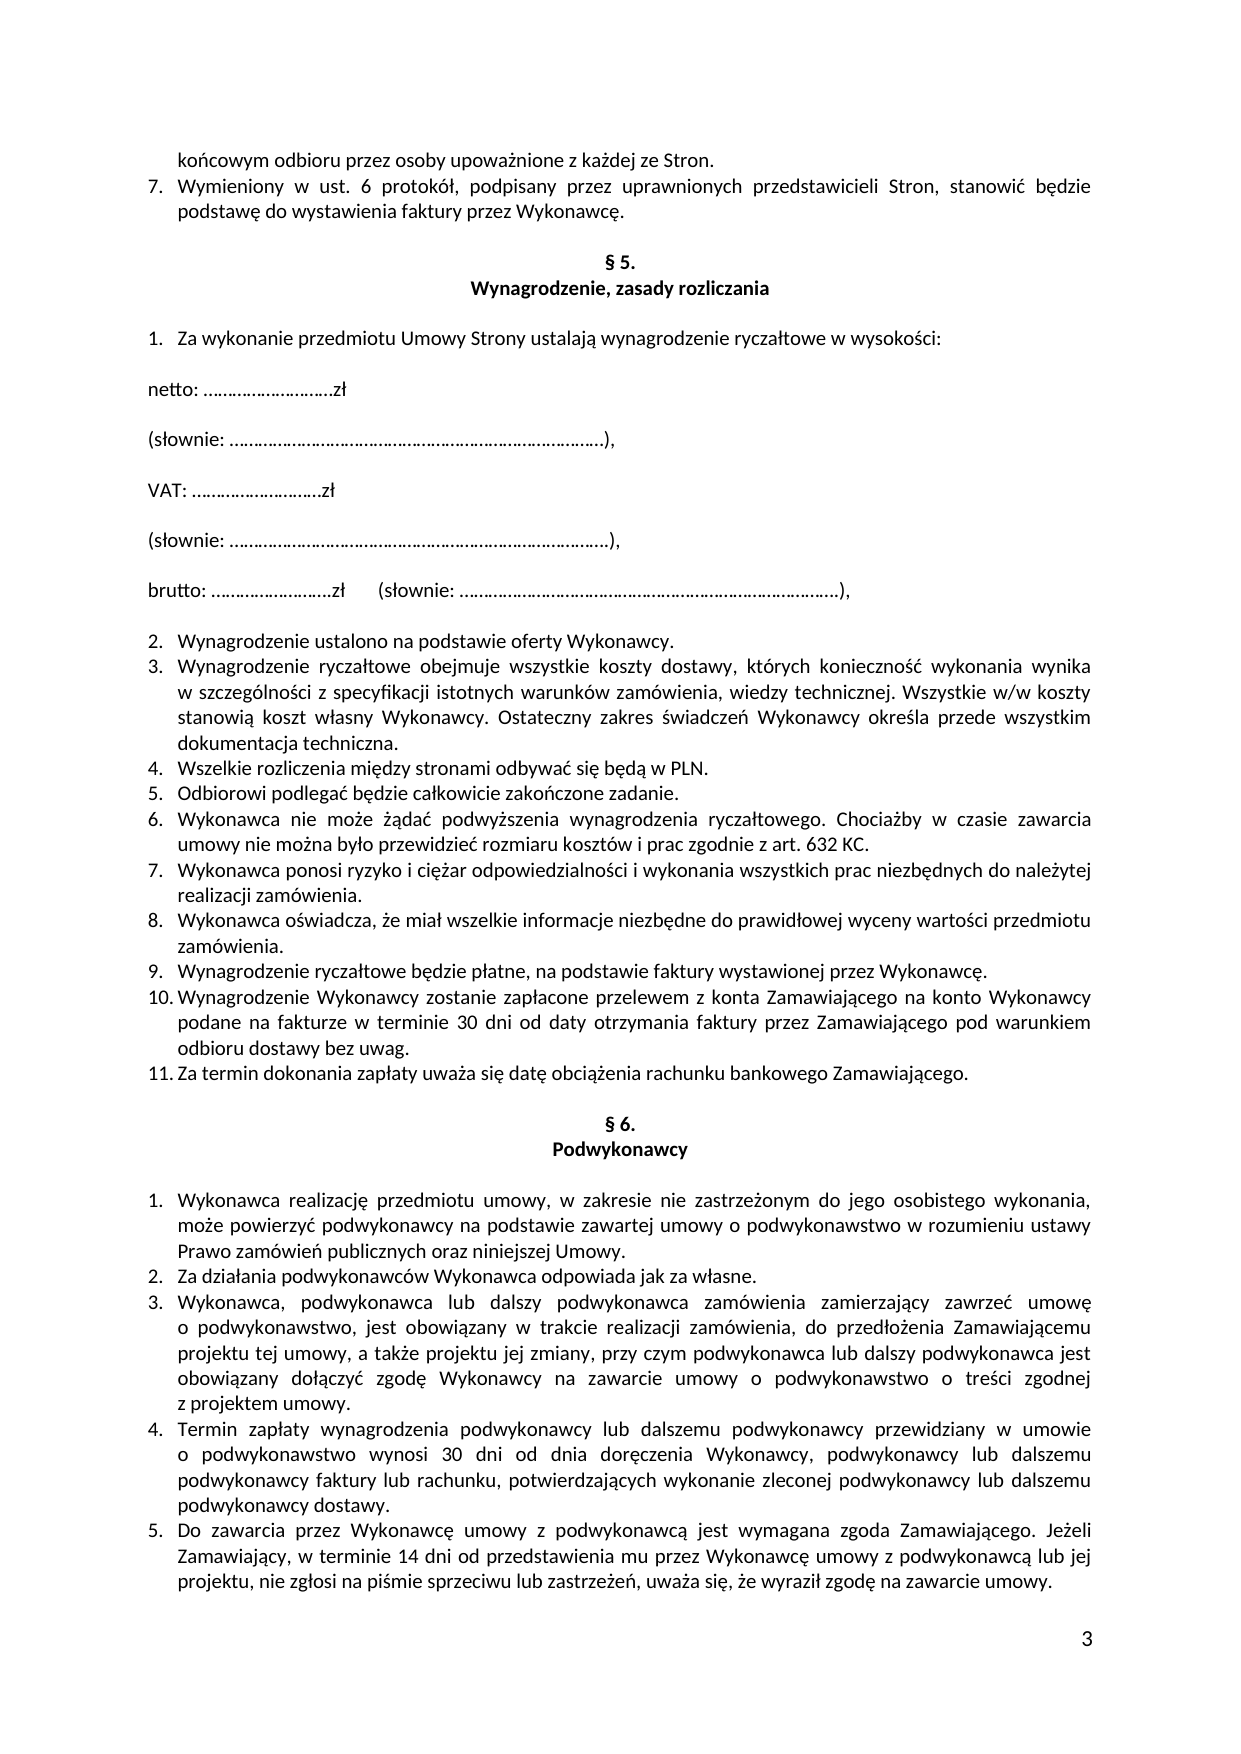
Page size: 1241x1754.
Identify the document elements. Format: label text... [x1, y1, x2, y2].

list Wykonawca realizację przedmiotu umowy, w zakresie nie zastrzeżonym do jego osobistego wykonania, może powierzyć podwykonawcy na podstawie zawartej umowy o podwykonawstwo w rozumieniu ustawy Prawo zamówień publicznych oraz niniejszej Umowy. [148, 1187, 1093, 1263]
text netto: ………………………zł [148, 376, 1093, 401]
list Wszelkie rozliczenia między stronami odbywać się będą w PLN. [148, 755, 1093, 781]
list Wykonawca ponosi ryzyko i ciężar odpowiedzialności i wykonania wszystkich prac niezbędnych do należytej realizacji zamówienia. [148, 857, 1093, 908]
text VAT: ………………………zł [148, 477, 1093, 502]
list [148, 148, 1093, 173]
list Wynagrodzenie ryczałtowe obejmuje wszystkie koszty dostawy, których konieczność wykonania wynika w szczególności z specyfikacji istotnych warunków zamówienia, wiedzy technicznej. Wszystkie w/w koszty stanowią koszt własny Wykonawcy. Ostateczny zakres świadczeń Wykonawcy określa przede wszystkim dokumentacja techniczna. [148, 653, 1093, 755]
text § 6. [148, 1111, 1093, 1136]
list Termin zapłaty wynagrodzenia podwykonawcy lub dalszemu podwykonawcy przewidziany w umowie o podwykonawstwo wynosi 30 dni od dnia doręczenia Wykonawcy, podwykonawcy lub dalszemu podwykonawcy faktury lub rachunku, potwierdzających wykonanie zleconej podwykonawcy lub dalszemu podwykonawcy dostawy. [148, 1416, 1093, 1518]
list Wynagrodzenie Wykonawcy zostanie zapłacone przelewem z konta Zamawiającego na konto Wykonawcy podane na fakturze w terminie 30 dni od daty otrzymania faktury przez Zamawiającego pod warunkiem odbioru dostawy bez uwag. [148, 984, 1093, 1060]
text (słownie: ……………………………………………………………………), [148, 426, 1093, 452]
list Odbiorowi podlegać będzie całkowicie zakończone zadanie. [148, 781, 1093, 806]
list Wykonawca nie może żądać podwyższenia wynagrodzenia ryczałtowego. Chociażby w czasie zawarcia umowy nie można było przewidzieć rozmiaru kosztów i prac zgodnie z art. 632 KC. [148, 806, 1093, 857]
list Wykonawca, podwykonawca lub dalszy podwykonawca zamówienia zamierzający zawrzeć umowę o podwykonawstwo, jest obowiązany w trakcie realizacji zamówienia, do przedłożenia Zamawiającemu projektu tej umowy, a także projektu jej zmiany, przy czym podwykonawca lub dalszy podwykonawca jest obowiązany dołączyć zgodę Wykonawcy na zawarcie umowy o podwykonawstwo o treści zgodnej z projektem umowy. [148, 1289, 1093, 1416]
text brutto: …………………….zł (słownie: …………………………………………………………………….), [148, 578, 1093, 603]
list Wykonawca oświadcza, że miał wszelkie informacje niezbędne do prawidłowej wyceny wartości przedmiotu zamówienia. [148, 908, 1093, 958]
list Wynagrodzenie ryczałtowe będzie płatne, na podstawie faktury wystawionej przez Wykonawcę. [148, 958, 1093, 984]
list Za termin dokonania zapłaty uważa się datę obciążenia rachunku bankowego Zamawiającego. [148, 1060, 1093, 1086]
text Podwykonawcy [148, 1136, 1093, 1162]
list Do zawarcia przez Wykonawcę umowy z podwykonawcą jest wymagana zgoda Zamawiającego. Jeżeli Zamawiający, w terminie 14 dni od przedstawienia mu przez Wykonawcę umowy z podwykonawcą lub jej projektu, nie zgłosi na piśmie sprzeciwu lub zastrzeżeń, uważa się, że wyraził zgodę na zawarcie umowy. [148, 1518, 1093, 1594]
text (słownie: …………………………………………………………………….), [148, 527, 1093, 553]
text Wynagrodzenie, zasady rozliczania [148, 275, 1093, 300]
list Za działania podwykonawców Wykonawca odpowiada jak za własne. [148, 1263, 1093, 1289]
list Za wykonanie przedmiotu Umowy Strony ustalają wynagrodzenie ryczałtowe w wysokości: [148, 326, 1093, 351]
text § 5. [148, 249, 1093, 275]
list Wymieniony w ust. 6 protokół, podpisany przez uprawnionych przedstawicieli Stron, stanowić będzie podstawę do wystawienia faktury przez Wykonawcę. [148, 173, 1093, 224]
list Wynagrodzenie ustalono na podstawie oferty Wykonawcy. [148, 628, 1093, 653]
